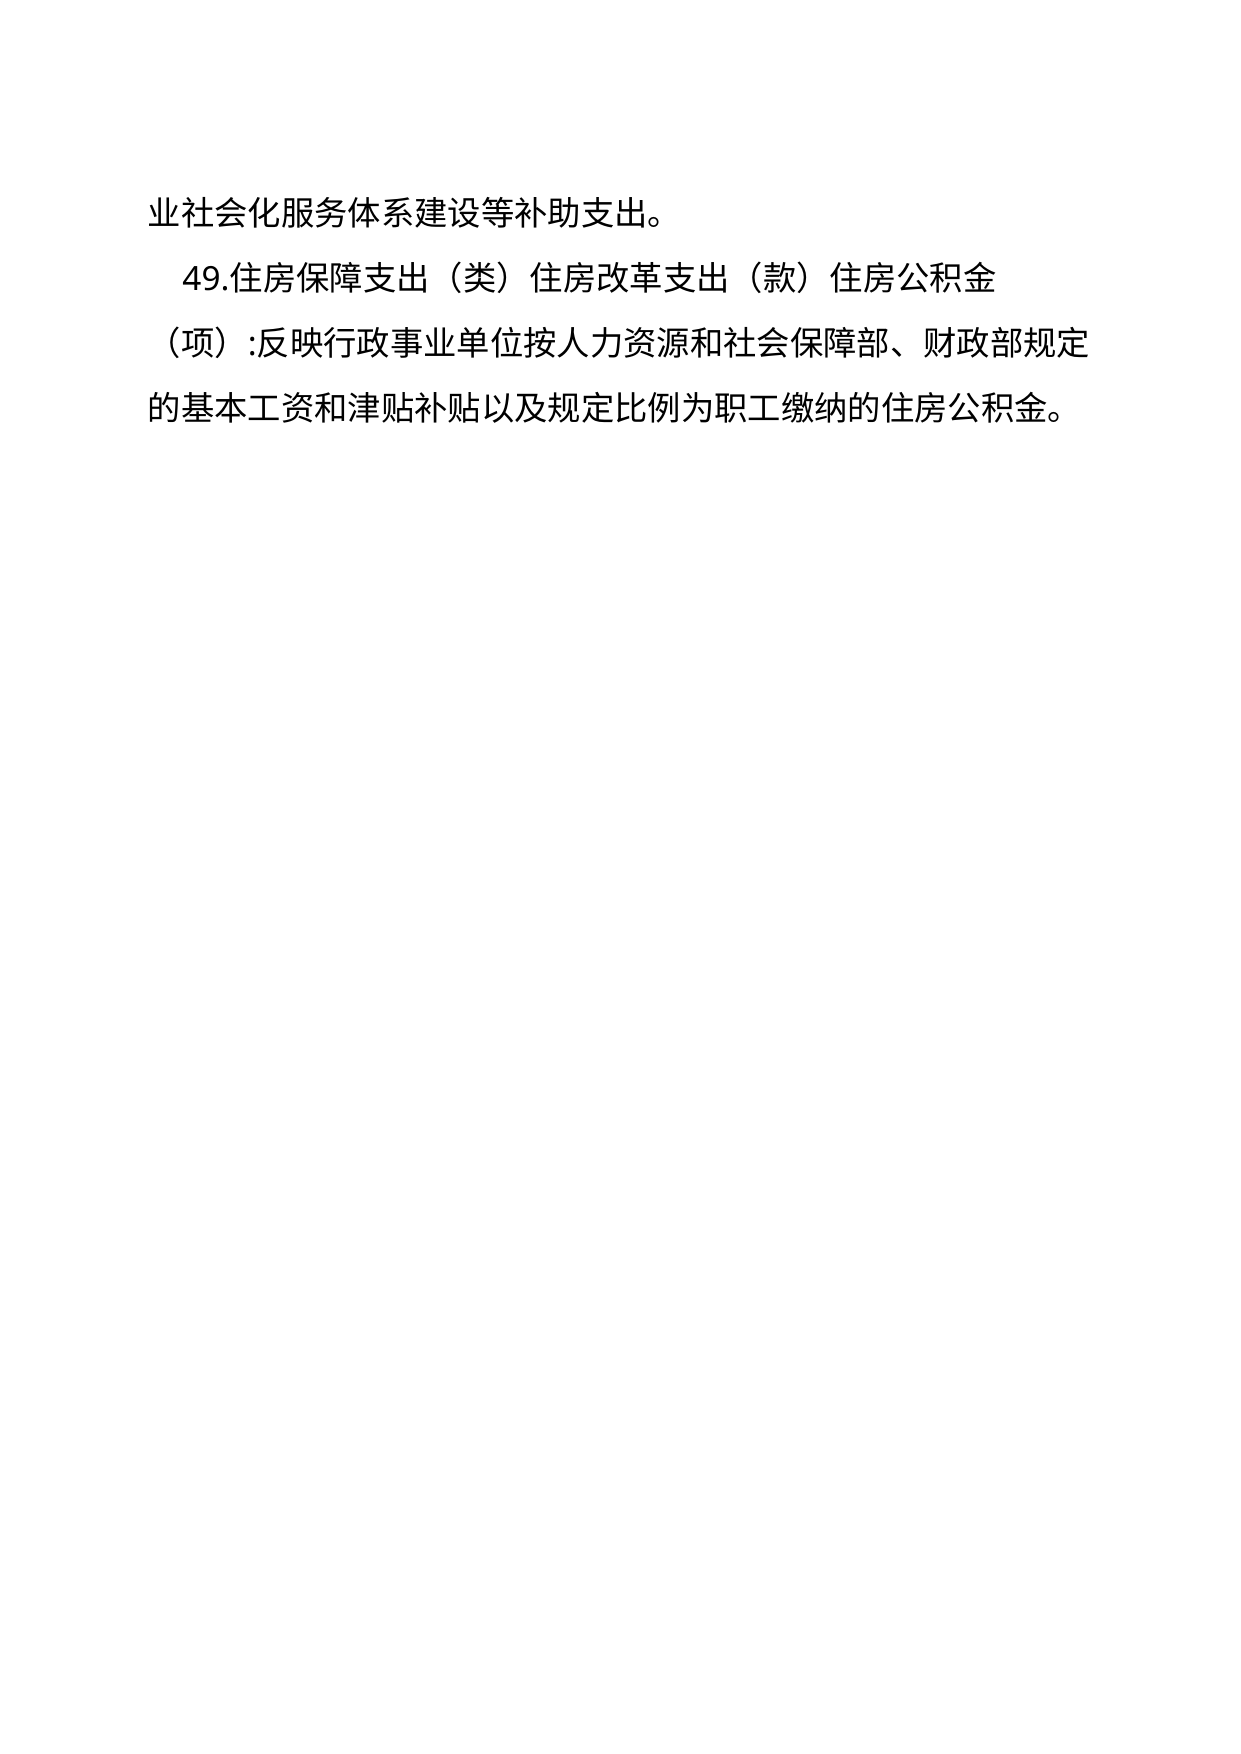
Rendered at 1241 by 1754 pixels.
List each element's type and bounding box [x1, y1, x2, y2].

text [148, 178, 1092, 438]
